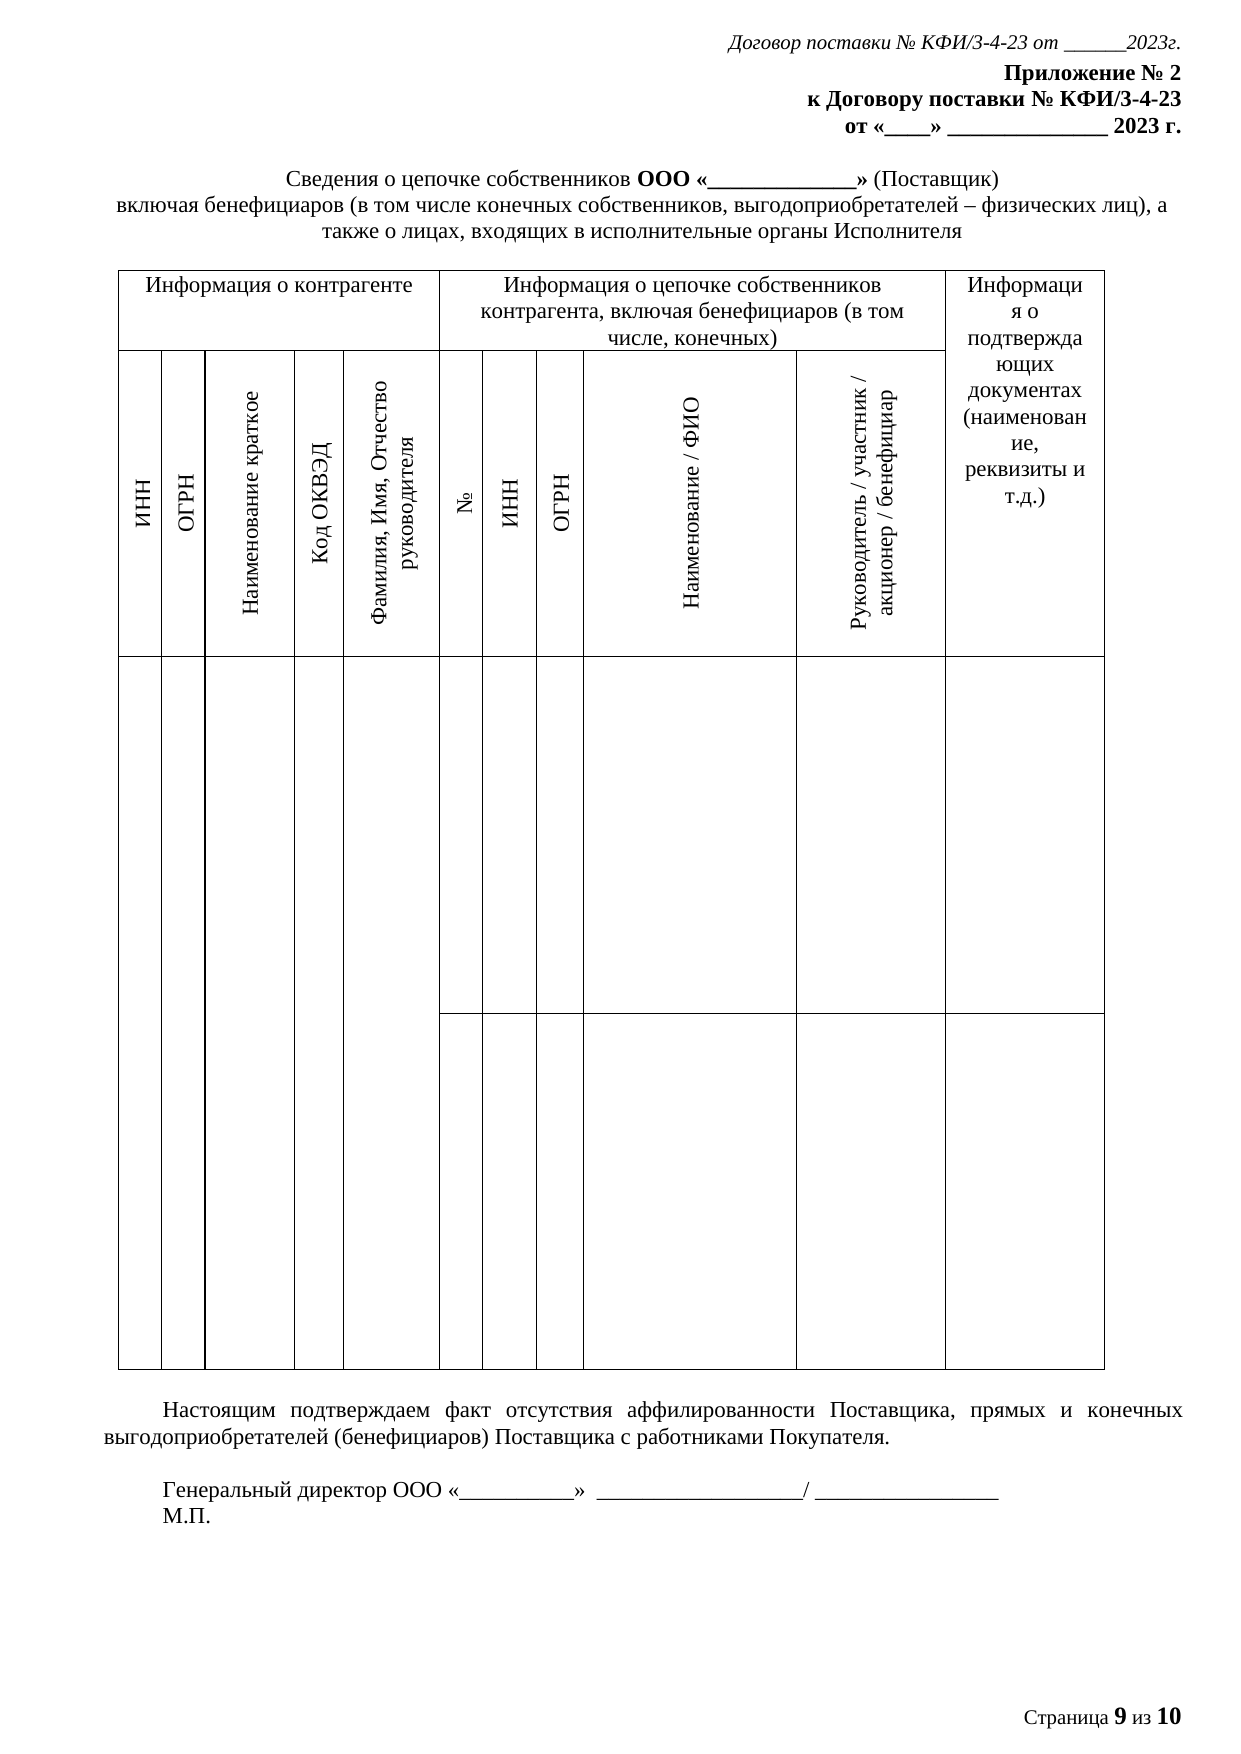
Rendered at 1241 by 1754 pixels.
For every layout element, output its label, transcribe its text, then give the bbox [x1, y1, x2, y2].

table_cell ИНН [483, 351, 536, 656]
text Сведения о цепочке собственников ООО «_____________» (Поставщик) [103, 164, 1181, 191]
table_cell [162, 657, 204, 1369]
table_cell [537, 657, 583, 1013]
table_cell Фамилия, Имя, Отчество руководителя [344, 351, 439, 656]
table_cell ОГРН [162, 351, 204, 656]
table_cell ИНН [119, 351, 161, 656]
text от «____» ______________ 2023 г. [103, 112, 1181, 138]
table_cell [295, 657, 343, 1369]
table_cell [584, 657, 796, 1013]
text Приложение № 2 [103, 59, 1181, 86]
table_cell [119, 657, 161, 1369]
table_cell Наименование / ФИО [584, 351, 796, 656]
table_cell [344, 657, 439, 1369]
table_cell [483, 657, 536, 1013]
table_cell [440, 657, 482, 1013]
table_cell [537, 1014, 583, 1369]
table_cell Наименование краткое [206, 351, 294, 656]
table_cell [797, 657, 945, 1013]
table_cell Код ОКВЭД [295, 351, 343, 656]
table_cell Руководитель / участник / акционер / бенефициар [797, 351, 945, 656]
table_cell [797, 1014, 945, 1369]
text Настоящим подтверждаем факт отсутствия аффилированности Поставщика, прямых и конечных выгодоприобретателей (бенефициаров) Поставщика с работниками Покупателя. [103, 1397, 1184, 1449]
table_cell ОГРН [537, 351, 583, 656]
table_cell [584, 1014, 796, 1369]
table_cell [206, 657, 294, 1369]
table_header Информация о подтверждающих документах (наименование, реквизиты и т.д.) [946, 271, 1104, 656]
table_cell [440, 1014, 482, 1369]
table_header Информация о контрагенте [119, 271, 439, 350]
table_cell [483, 1014, 536, 1369]
text включая бенефициаров (в том числе конечных собственников, выгодоприобретателей – физических лиц), а также о лицах, входящих в исполнительные органы Исполнителя [103, 191, 1181, 244]
table_cell № [440, 351, 482, 656]
table_cell [946, 1014, 1104, 1369]
table_header Информация о цепочке собственников контрагента, включая бенефициаров (в том числе, конечных) [440, 271, 945, 350]
text к Договору поставки № КФИ/3-4-23 [103, 86, 1181, 112]
text М.П. [103, 1502, 1181, 1528]
text Генеральный директор ООО «__________» __________________/ ________________ [103, 1476, 1181, 1502]
table_cell [946, 657, 1104, 1013]
